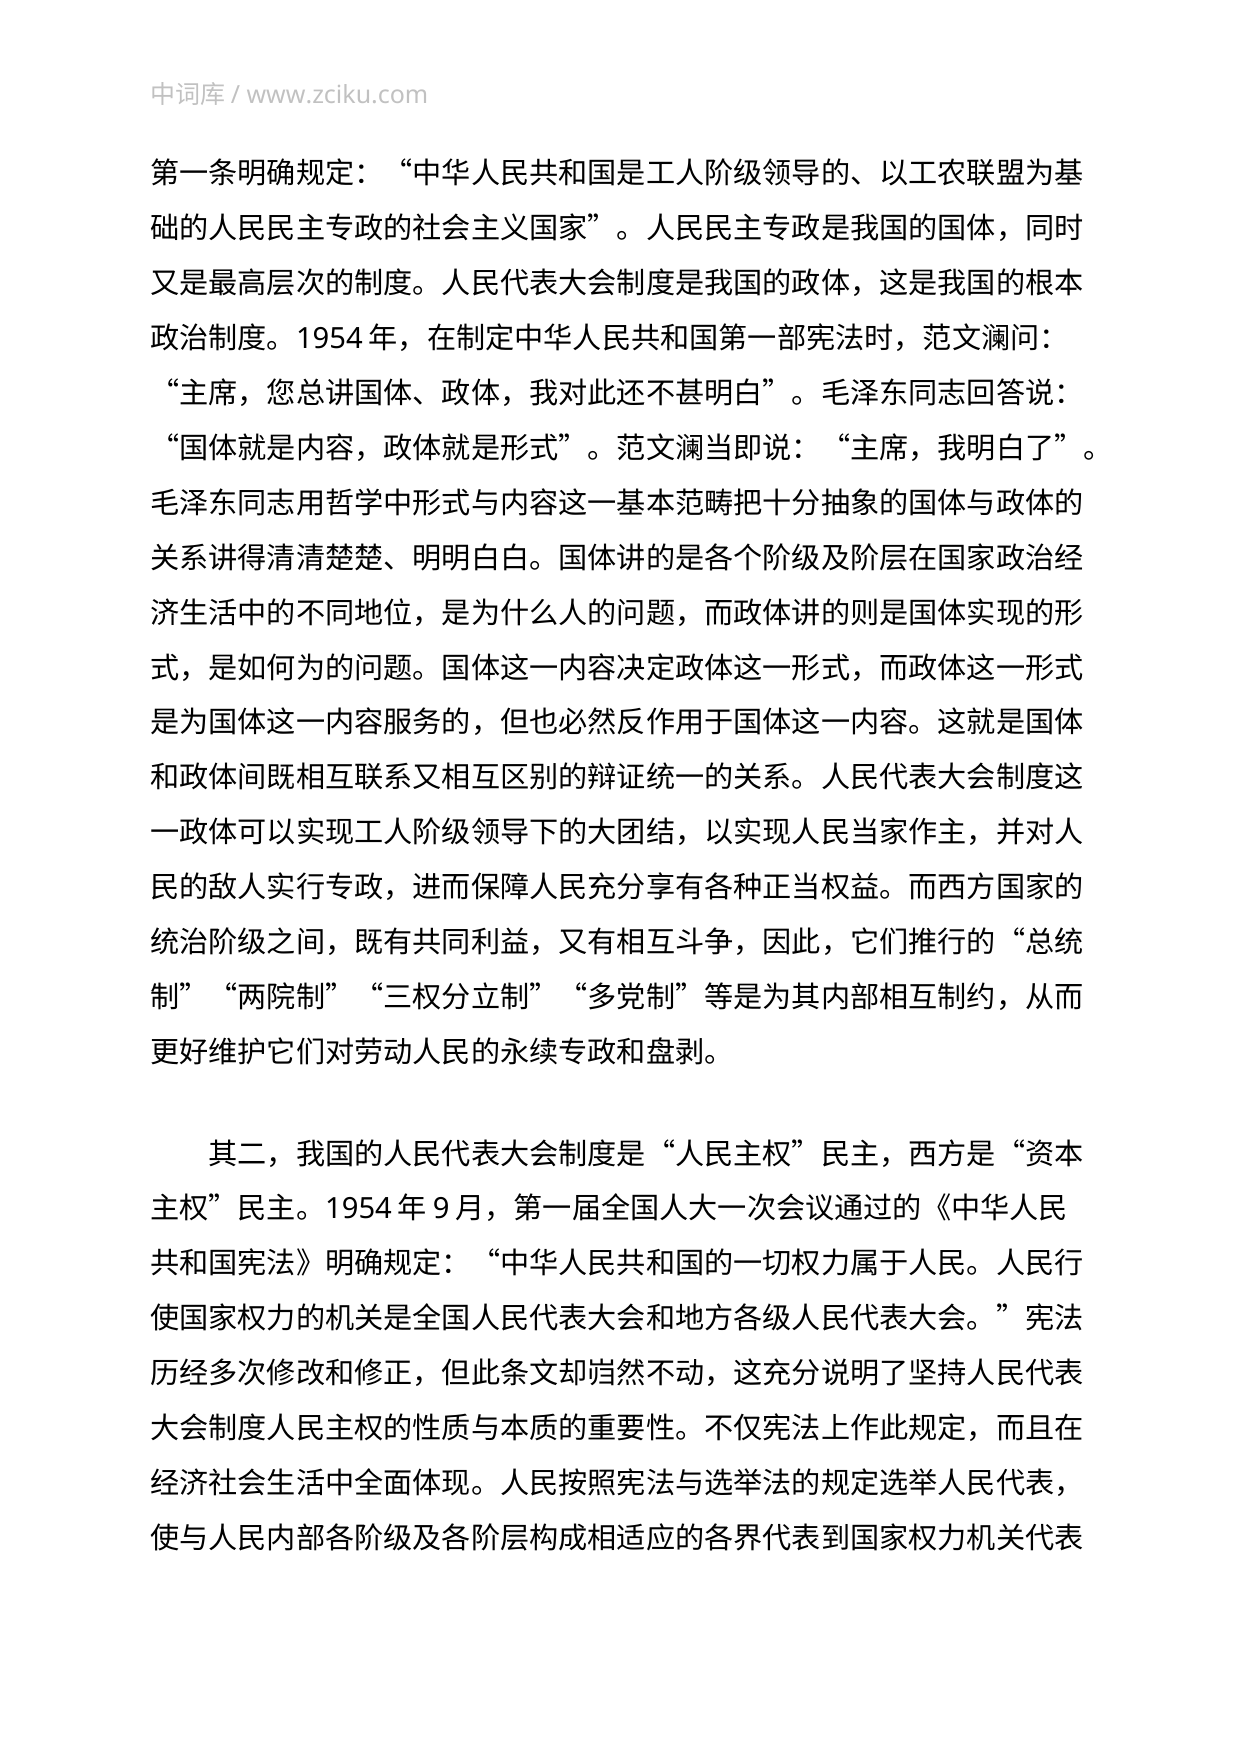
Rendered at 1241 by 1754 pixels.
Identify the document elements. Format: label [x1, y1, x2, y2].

text [150, 1130, 1090, 1557]
text [150, 150, 1090, 1071]
